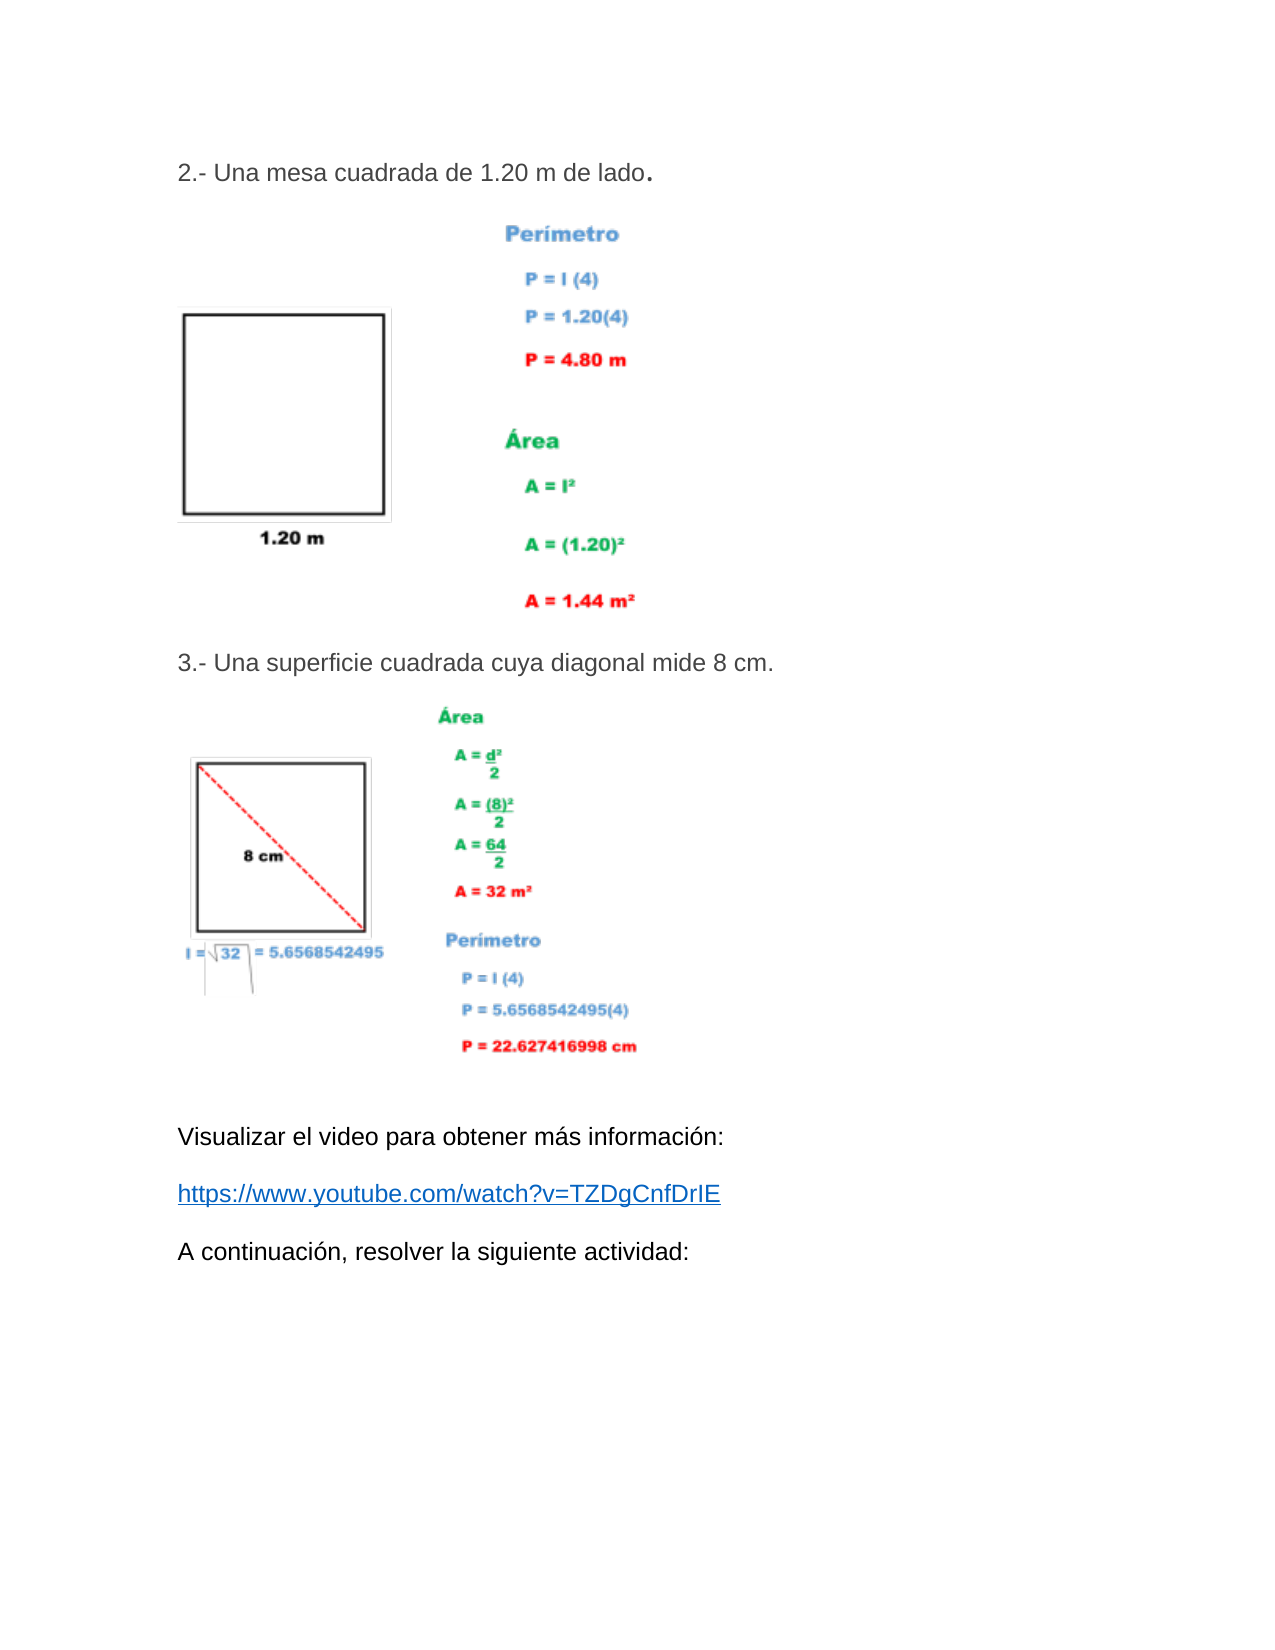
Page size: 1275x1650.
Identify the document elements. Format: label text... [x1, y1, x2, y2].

text Visualizar el video para obtener más información: [177, 1122, 1098, 1151]
text A continuación, resolver la siguiente actividad: [177, 1237, 1098, 1266]
text 3.- Una superficie cuadrada cuya diagonal mide 8 cm. [177, 648, 1098, 677]
text https://www.youtube.com/watch?v=TZDgCnfDrIE [177, 1179, 1098, 1208]
picture [177, 701, 646, 1065]
picture [177, 215, 646, 623]
text 2.- Una mesa cuadrada de 1.20 m de lado. [177, 148, 1098, 190]
